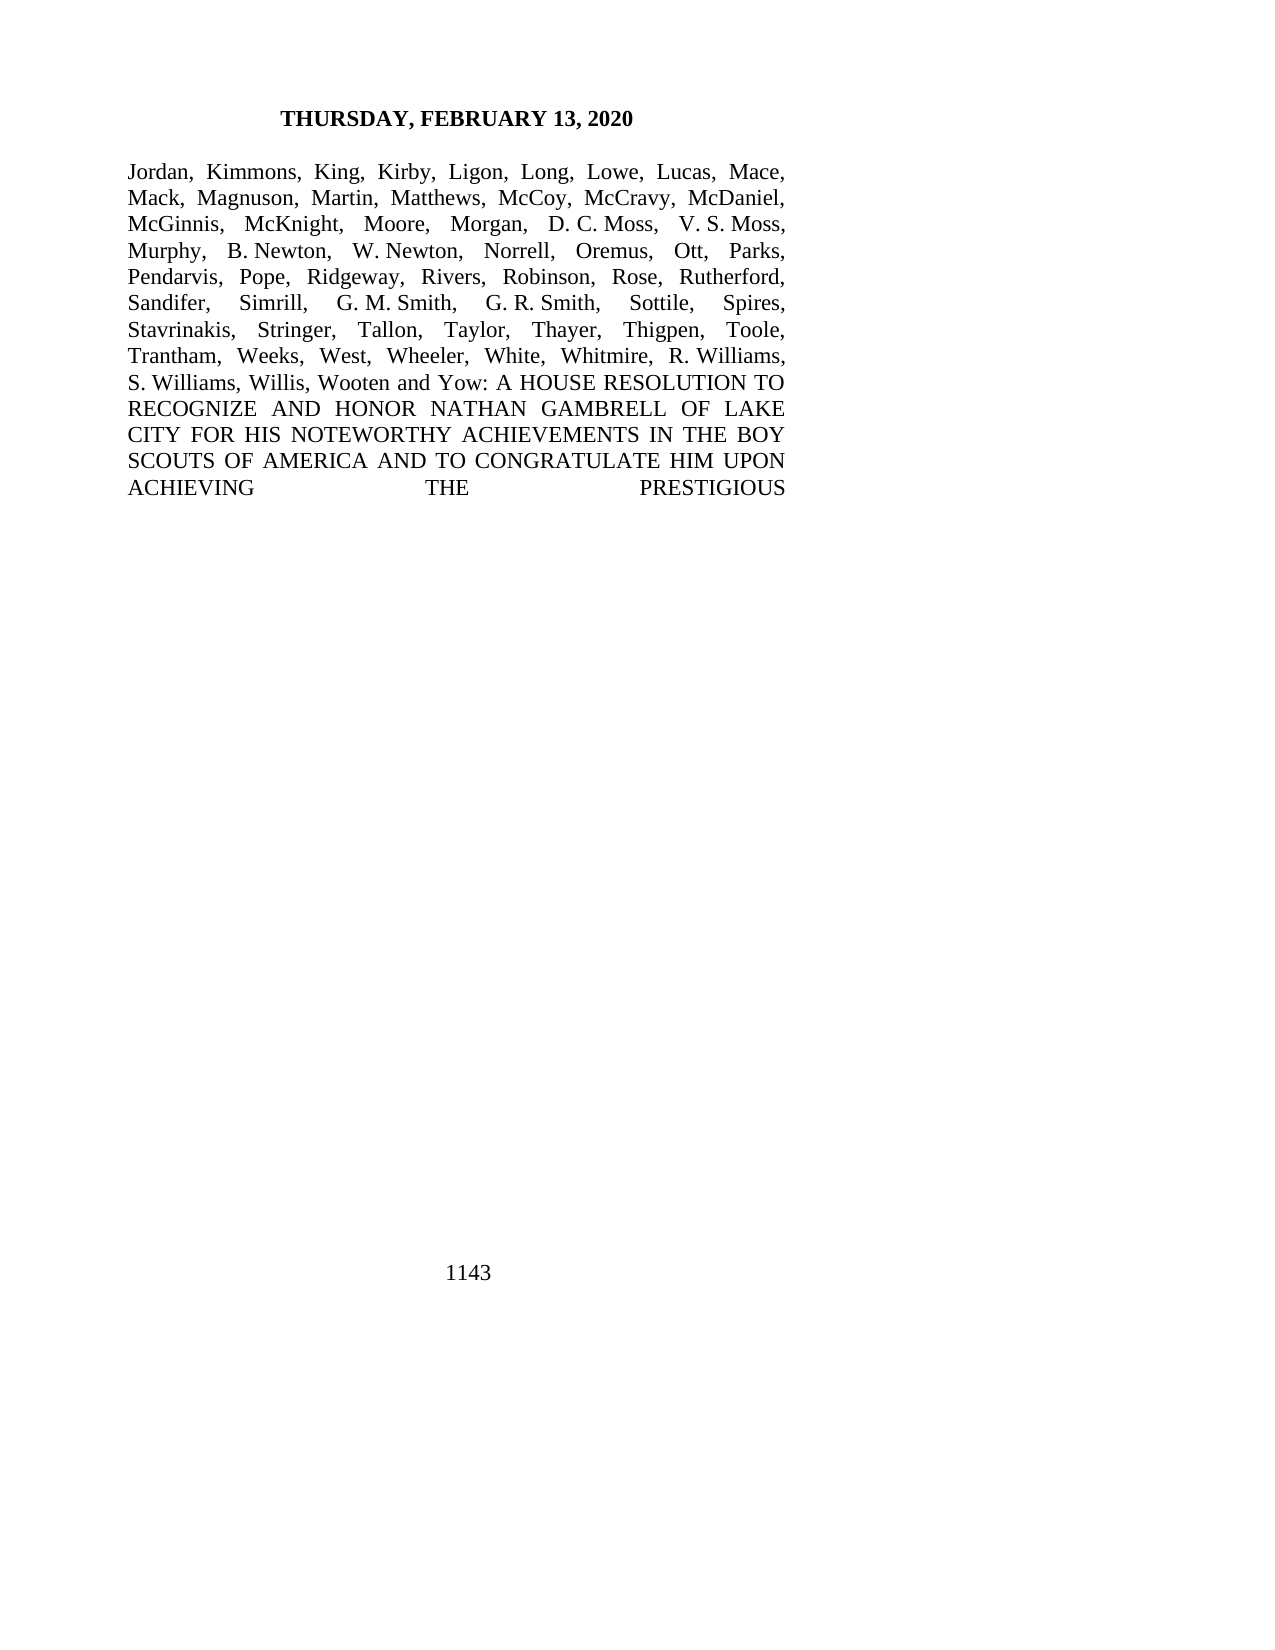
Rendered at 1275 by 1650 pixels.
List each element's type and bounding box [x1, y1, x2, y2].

text [127, 158, 786, 527]
